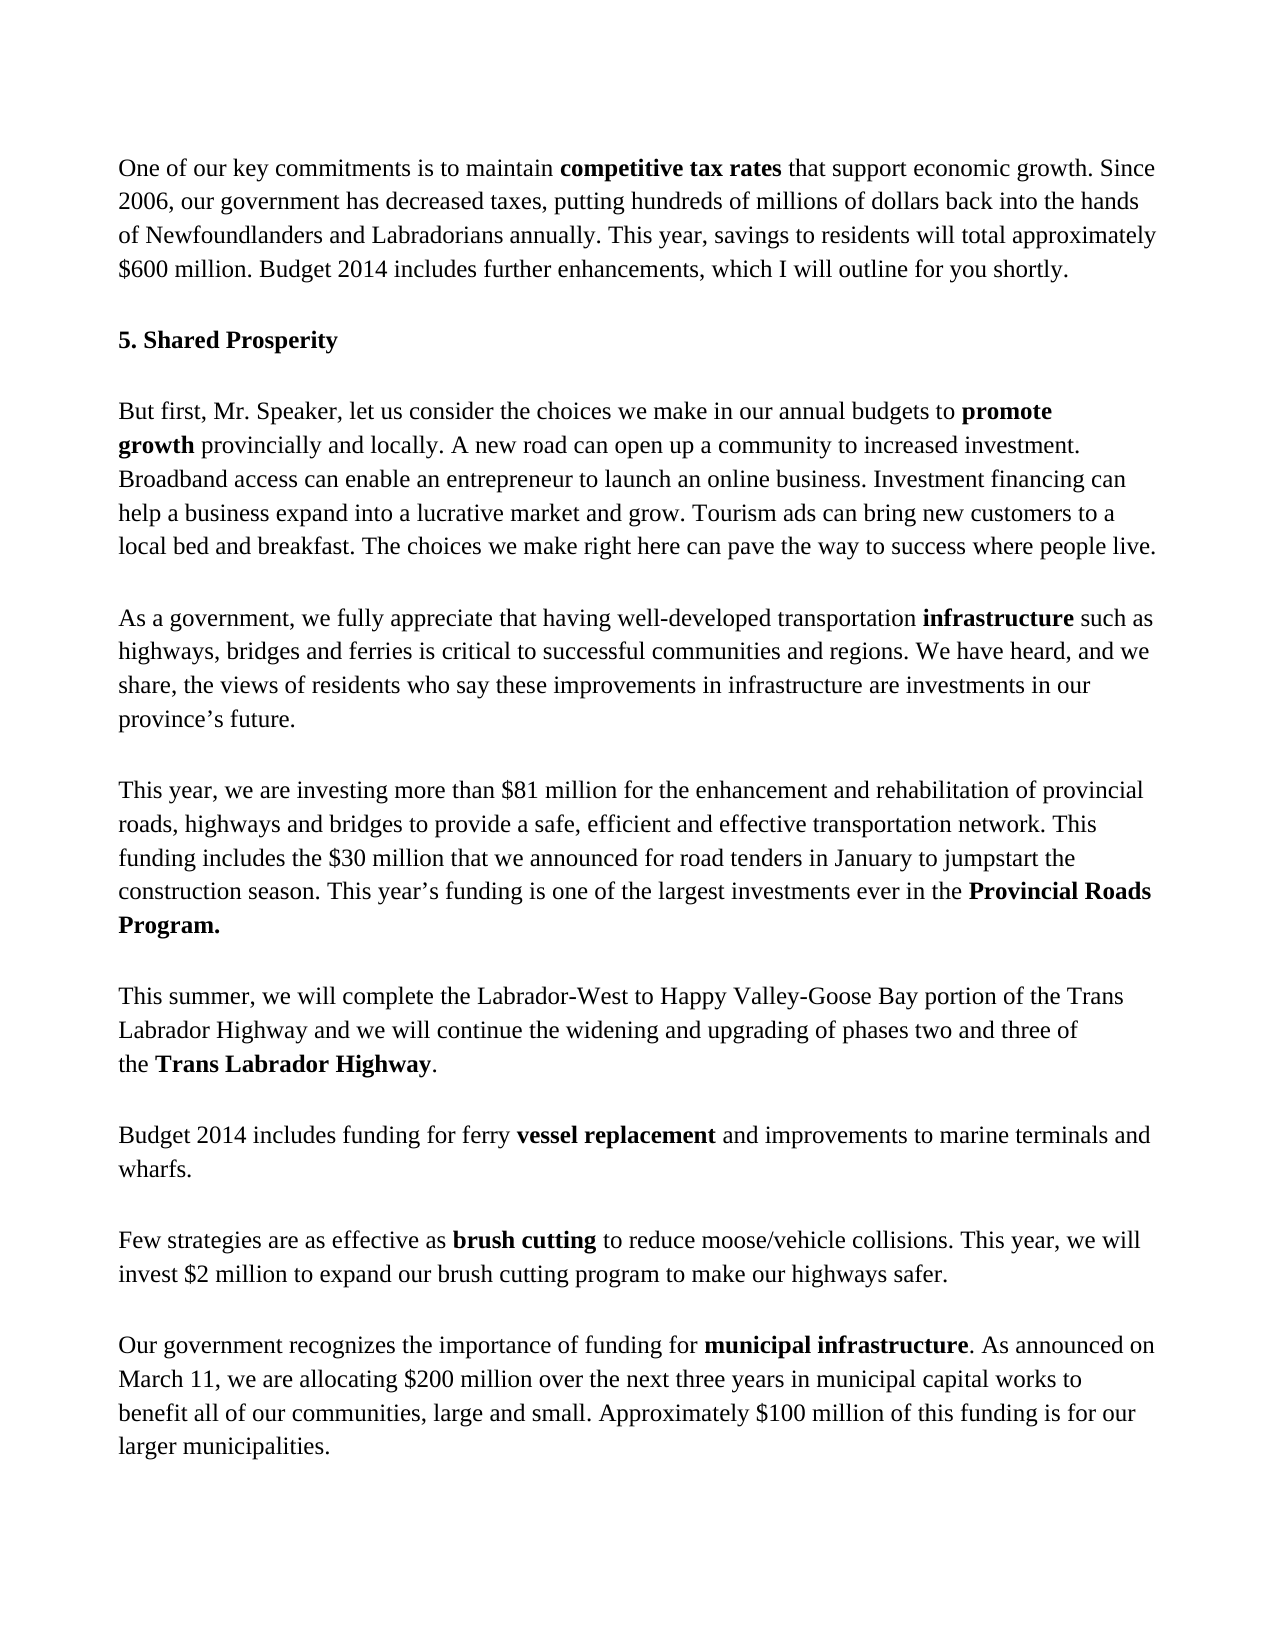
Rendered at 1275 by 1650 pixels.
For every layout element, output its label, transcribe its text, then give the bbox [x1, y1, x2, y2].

text Budget 2014 includes funding for ferry vessel replacement and improvements to marine terminals and wharfs. [118, 1115, 1157, 1183]
text 5. Shared Prosperity [118, 320, 1157, 354]
text This summer, we will complete the Labrador-West to Happy Valley-Goose Bay portion of the Trans Labrador Highway and we will continue the widening and upgrading of phases two and three of the Trans Labrador Highway. [118, 976, 1157, 1078]
text Few strategies are as effective as brush cutting to reduce moose/vehicle collisions. This year, we will invest $2 million to expand our brush cutting program to make our highways safer. [118, 1220, 1157, 1288]
text One of our key commitments is to maintain competitive tax rates that support economic growth. Since 2006, our government has decreased taxes, putting hundreds of millions of dollars back into the hands of Newfoundlanders and Labradorians annually. This year, savings to residents will total approximately $600 million. Budget 2014 includes further enhancements, which I will outline for you shortly. [118, 148, 1157, 283]
text But first, Mr. Speaker, let us consider the choices we make in our annual budgets to promote growth provincially and locally. A new road can open up a community to increased investment. Broadband access can enable an entrepreneur to launch an online business. Investment financing can help a business expand into a lucrative market and grow. Tourism ads can bring new customers to a local bed and breakfast. The choices we make right here can pave the way to success where people live. [118, 391, 1157, 560]
text This year, we are investing more than $81 million for the enhancement and rehabilitation of provincial roads, highways and bridges to provide a safe, efficient and effective transportation network. This funding includes the $30 million that we announced for road tenders in January to jumpstart the construction season. This year’s funding is one of the largest investments ever in the Provincial Roads Program. [118, 770, 1157, 939]
text As a government, we fully appreciate that having well-developed transportation infrastructure such as highways, bridges and ferries is critical to successful communities and regions. We have heard, and we share, the views of residents who say these improvements in infrastructure are investments in our province’s future. [118, 598, 1157, 733]
text Our government recognizes the importance of funding for municipal infrastructure. As announced on March 11, we are allocating $200 million over the next three years in municipal capital works to benefit all of our communities, large and small. Approximately $100 million of this funding is for our larger municipalities. [118, 1325, 1157, 1460]
